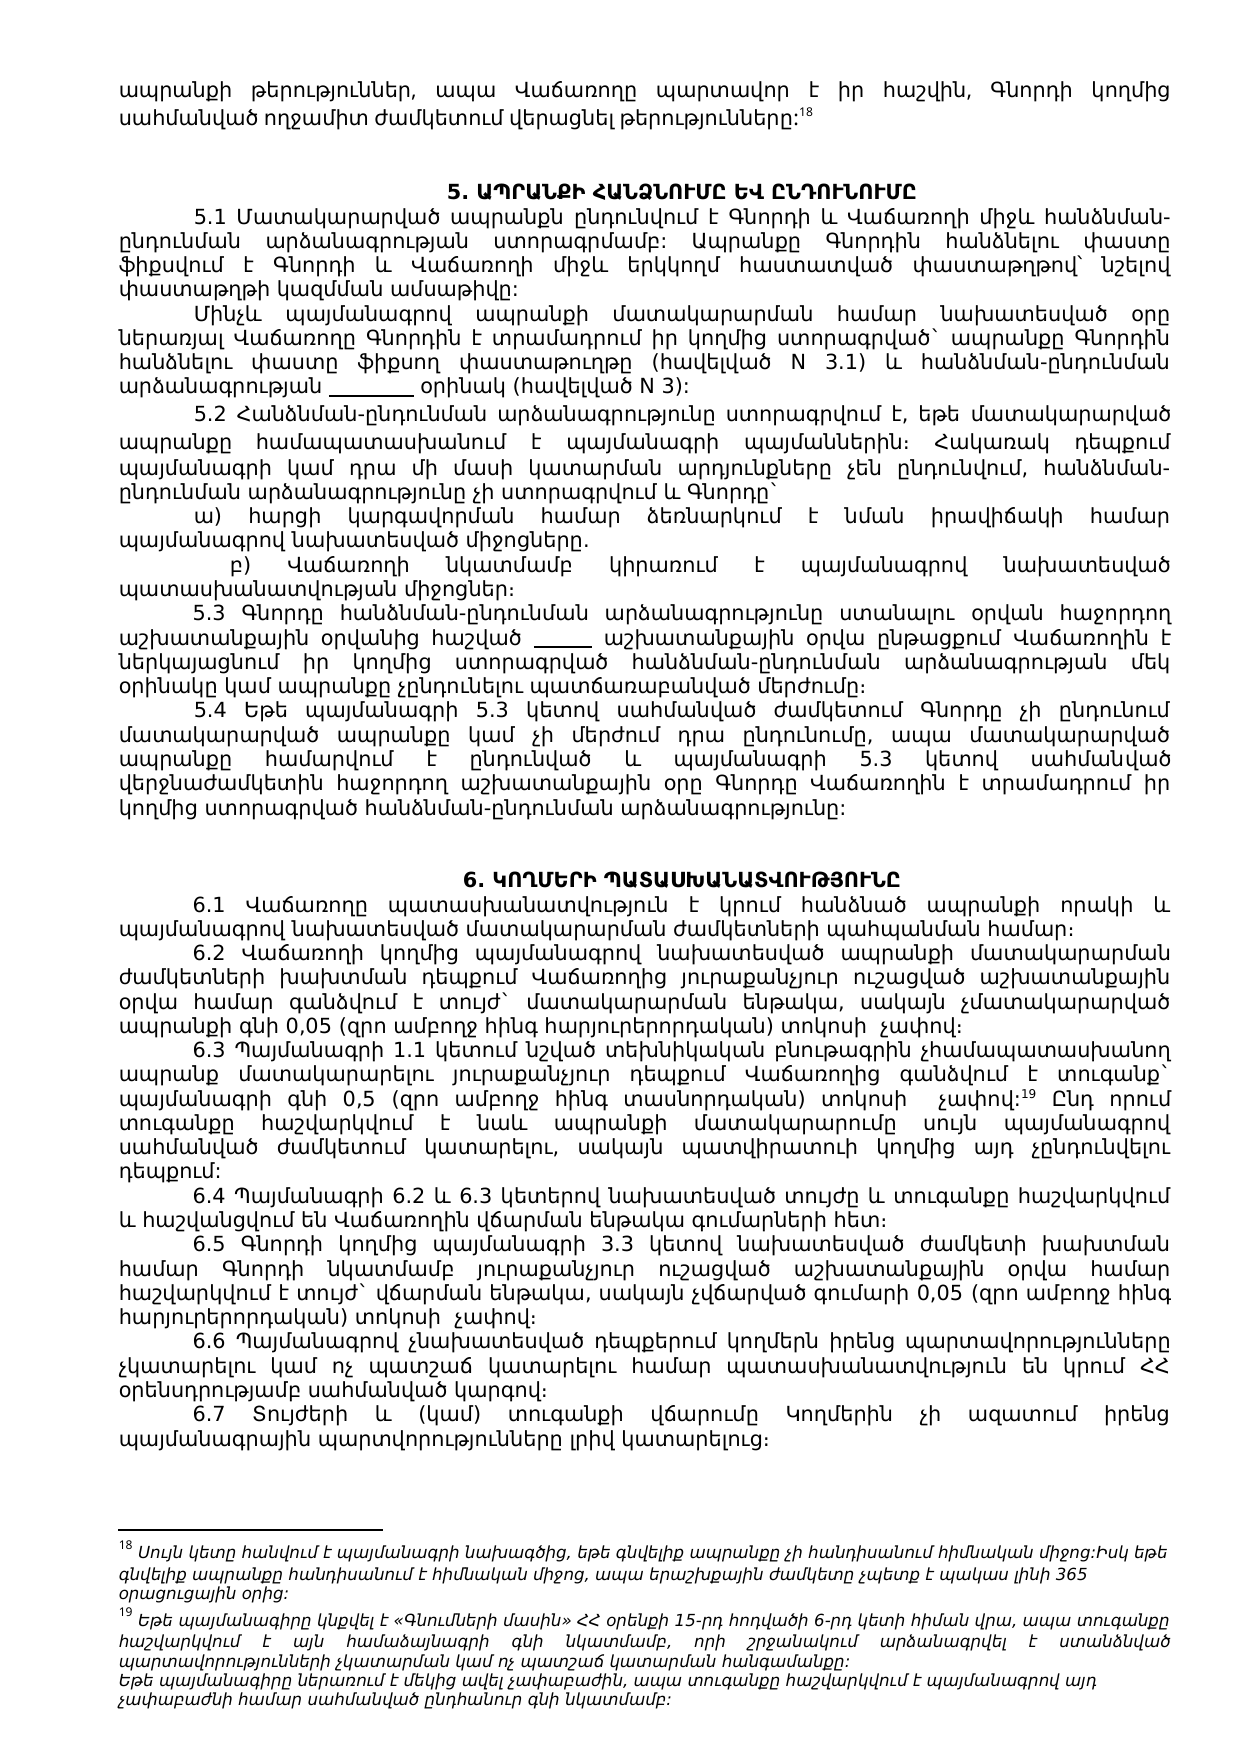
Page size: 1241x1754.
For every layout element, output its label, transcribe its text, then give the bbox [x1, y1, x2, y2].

text 6.3 Պայմանագրի 1.1 կետում նշված տեխնիկական բնութագրին չհամապատասխանող ապրանք մատակարարելու յուրաքանչյուր դեպքում Վաճառողից գանձվում է տուգանք` պայմանագրի գնի 0,5 (զրո ամբողջ հինգ տասնորդական) տոկոսի չափով: Ընդ որում տուգանքը հաշվարկվում է նաև ապրանքի մատակարարումը սույն պայմանագրով սահմանված ժամկետում կատարելու, սակայն պատվիրատուի կողմից այդ չընդունվելու դեպքում: [118, 1038, 1171, 1184]
text 6. ԿՈՂՄԵՐԻ ՊԱՏԱՍԽԱՆԱՏՎՈՒԹՅՈՒՆԸ [118, 868, 1171, 893]
text ա) հարցի կարգավորման համար ձեռնարկում է նման իրավիճակի համար պայմանագրով նախատեսված միջոցները. [118, 504, 1171, 553]
text 5.2 Հանձնման-ընդունման արձանագրությունը ստորագրվում է, եթե մատակարարված ապրանքը համապատասխանում է պայմանագրի պայմաններին։ Հակառակ դեպքում պայմանագրի կամ դրա մի մասի կատարման արդյունքները չեն ընդունվում, հանձնման-ընդունման արձանագրությունը չի ստորագրվում և Գնորդը` [118, 399, 1171, 504]
text 6.6 Պայմանագրով չնախատեսված դեպքերում կողմերն իրենց պարտավորությունները չկատարելու կամ ոչ պատշաճ կատարելու համար պատասխանատվություն են կրում ՀՀ օրենսդրությամբ սահմանված կարգով։ [118, 1329, 1171, 1402]
text 5.4 Եթե պայմանագրի 5.3 կետով սահմանված ժամկետում Գնորդը չի ընդունում մատակարարված ապրանքը կամ չի մերժում դրա ընդունումը, ապա մատակարարված ապրանքը համարվում է ընդունված և պայմանագրի 5.3 կետով սահմանված վերջնաժամկետին հաջորդող աշխատանքային օրը Գնորդը Վաճառողին է տրամադրում իր կողմից ստորագրված հանձնման-ընդունման արձանագրությունը: [118, 698, 1171, 820]
text 6.5 Գնորդի կողմից պայմանագրի 3.3 կետով նախատեսված ժամկետի խախտման համար Գնորդի նկատմամբ յուրաքանչյուր ուշացված աշխատանքային օրվա համար հաշվարկվում է տույժ` վճարման ենթակա, սակայն չվճարված գումարի 0,05 (զրո ամբողջ հինգ հարյուրերորդական) տոկոսի չափով։ [118, 1232, 1171, 1329]
text 5. ԱՊՐԱՆՔԻ ՀԱՆՁՆՈՒՄԸ ԵՎ ԸՆԴՈՒՆՈՒՄԸ [118, 180, 1171, 205]
text 6.2 Վաճառողի կողմից պայմանագրով նախատեսված ապրանքի մատակարարման ժամկետների խախտման դեպքում Վաճառողից յուրաքանչյուր ուշացված աշխատանքային օրվա համար գանձվում է տույժ` մատակարարման ենթակա, սակայն չմատակարարված ապրանքի գնի 0,05 (զրո ամբողջ հինգ հարյուրերորդական) տոկոսի չափով։ [118, 941, 1171, 1038]
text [118, 75, 1171, 132]
text 5.1 Մատակարարված ապրանքն ընդունվում է Գնորդի և Վաճառողի միջև հանձնման-ընդունման արձանագրության ստորագրմամբ: Ապրանքը Գնորդին հանձնելու փաստը ֆիքսվում է Գնորդի և Վաճառողի միջև երկկողմ հաստատված փաստաթղթով՝ նշելով փաստաթղթի կազմման ամսաթիվը: [118, 205, 1171, 302]
text բ) Վաճառողի նկատմամբ կիրառում է պայմանագրով նախատեսված պատասխանատվության միջոցներ։ [118, 553, 1171, 601]
text Մինչև պայմանագրով ապրանքի մատակարարման համար նախատեսված օրը ներառյալ Վաճառողը Գնորդին է տրամադրում իր կողմից ստորագրված` ապրանքը Գնորդին հանձնելու փաստը ֆիքսող փաստաթուղթը (հավելված N 3.1) և հանձնման-ընդունման արձանագրության օրինակ (հավելված N 3): [118, 302, 1171, 399]
text 6.1 Վաճառողը պատասխանատվություն է կրում հանձնած ապրանքի որակի և պայմանագրով նախատեսված մատակարարման ժամկետների պահպանման համար։ [118, 893, 1171, 941]
text 5.3 Գնորդը հանձնման-ընդունման արձանագրությունը ստանալու օրվան հաջորդող աշխատանքային օրվանից հաշված աշխատանքային օրվա ընթացքում Վաճառողին է ներկայացնում իր կողմից ստորագրված հանձնման-ընդունման արձանագրության մեկ օրինակը կամ ապրանքը չընդունելու պատճառաբանված մերժումը։ [118, 601, 1171, 698]
text 6.4 Պայմանագրի 6.2 և 6.3 կետերով նախատեսված տույժը և տուգանքը հաշվարկվում և հաշվանցվում են Վաճառողին վճարման ենթակա գումարների հետ։ [118, 1184, 1171, 1232]
text 6.7 Տույժերի և (կամ) տուգանքի վճարումը Կողմերին չի ազատում իրենց պայմանագրային պարտվորությունները լրիվ կատարելուց։ [118, 1402, 1171, 1451]
